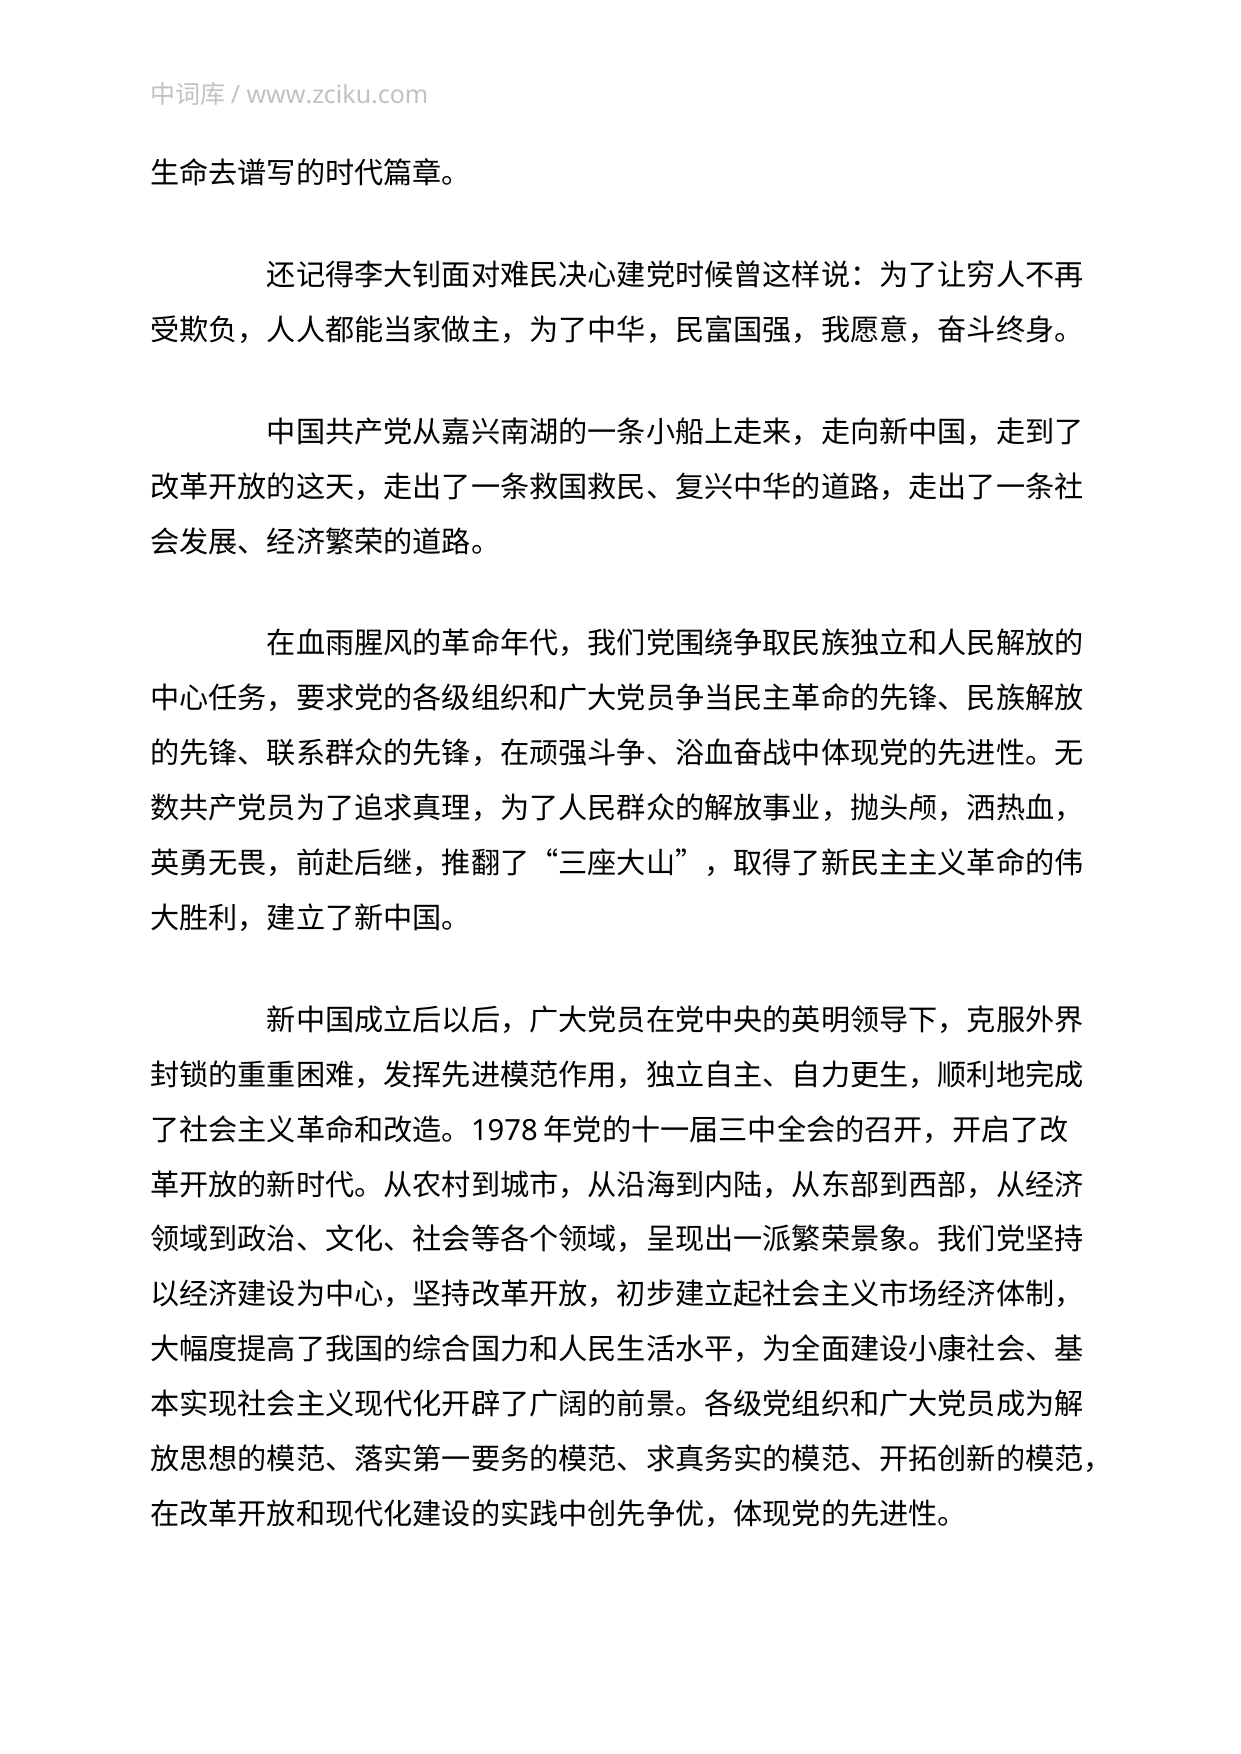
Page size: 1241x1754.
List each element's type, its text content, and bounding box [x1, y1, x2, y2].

text 还记得李大钊面对难民决心建党时候曾这样说：为了让穷人不再受欺负，人人都能当家做主，为了中华，民富国强，我愿意，奋斗终身。 [150, 252, 1090, 349]
text 新中国成立后以后，广大党员在党中央的英明领导下，克服外界封锁的重重困难，发挥先进模范作用，独立自主、自力更生，顺利地完成了社会主义革命和改造。1978年党的十一届三中全会的召开，开启了改革开放的新时代。从农村到城市，从沿海到内陆，从东部到西部，从经济领域到政治、文化、社会等各个领域，呈现出一派繁荣景象。我们党坚持以经济建设为中心，坚持改革开放，初步建立起社会主义市场经济体制，大幅度提高了我国的综合国力和人民生活水平，为全面建设小康社会、基本实现社会主义现代化开辟了广阔的前景。各级党组织和广大党员成为解放思想的模范、落实第一要务的模范、求真务实的模范、开拓创新的模范，在改革开放和现代化建设的实践中创先争优，体现党的先进性。 [150, 996, 1090, 1533]
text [150, 150, 1090, 192]
text 中国共产党从嘉兴南湖的一条小船上走来，走向新中国，走到了改革开放的这天，走出了一条救国救民、复兴中华的道路，走出了一条社会发展、经济繁荣的道路。 [150, 408, 1090, 561]
text 在血雨腥风的革命年代，我们党围绕争取民族独立和人民解放的中心任务，要求党的各级组织和广大党员争当民主革命的先锋、民族解放的先锋、联系群众的先锋，在顽强斗争、浴血奋战中体现党的先进性。无数共产党员为了追求真理，为了人民群众的解放事业，抛头颅，洒热血，英勇无畏，前赴后继，推翻了“三座大山”，取得了新民主主义革命的伟大胜利，建立了新中国。 [150, 620, 1090, 937]
